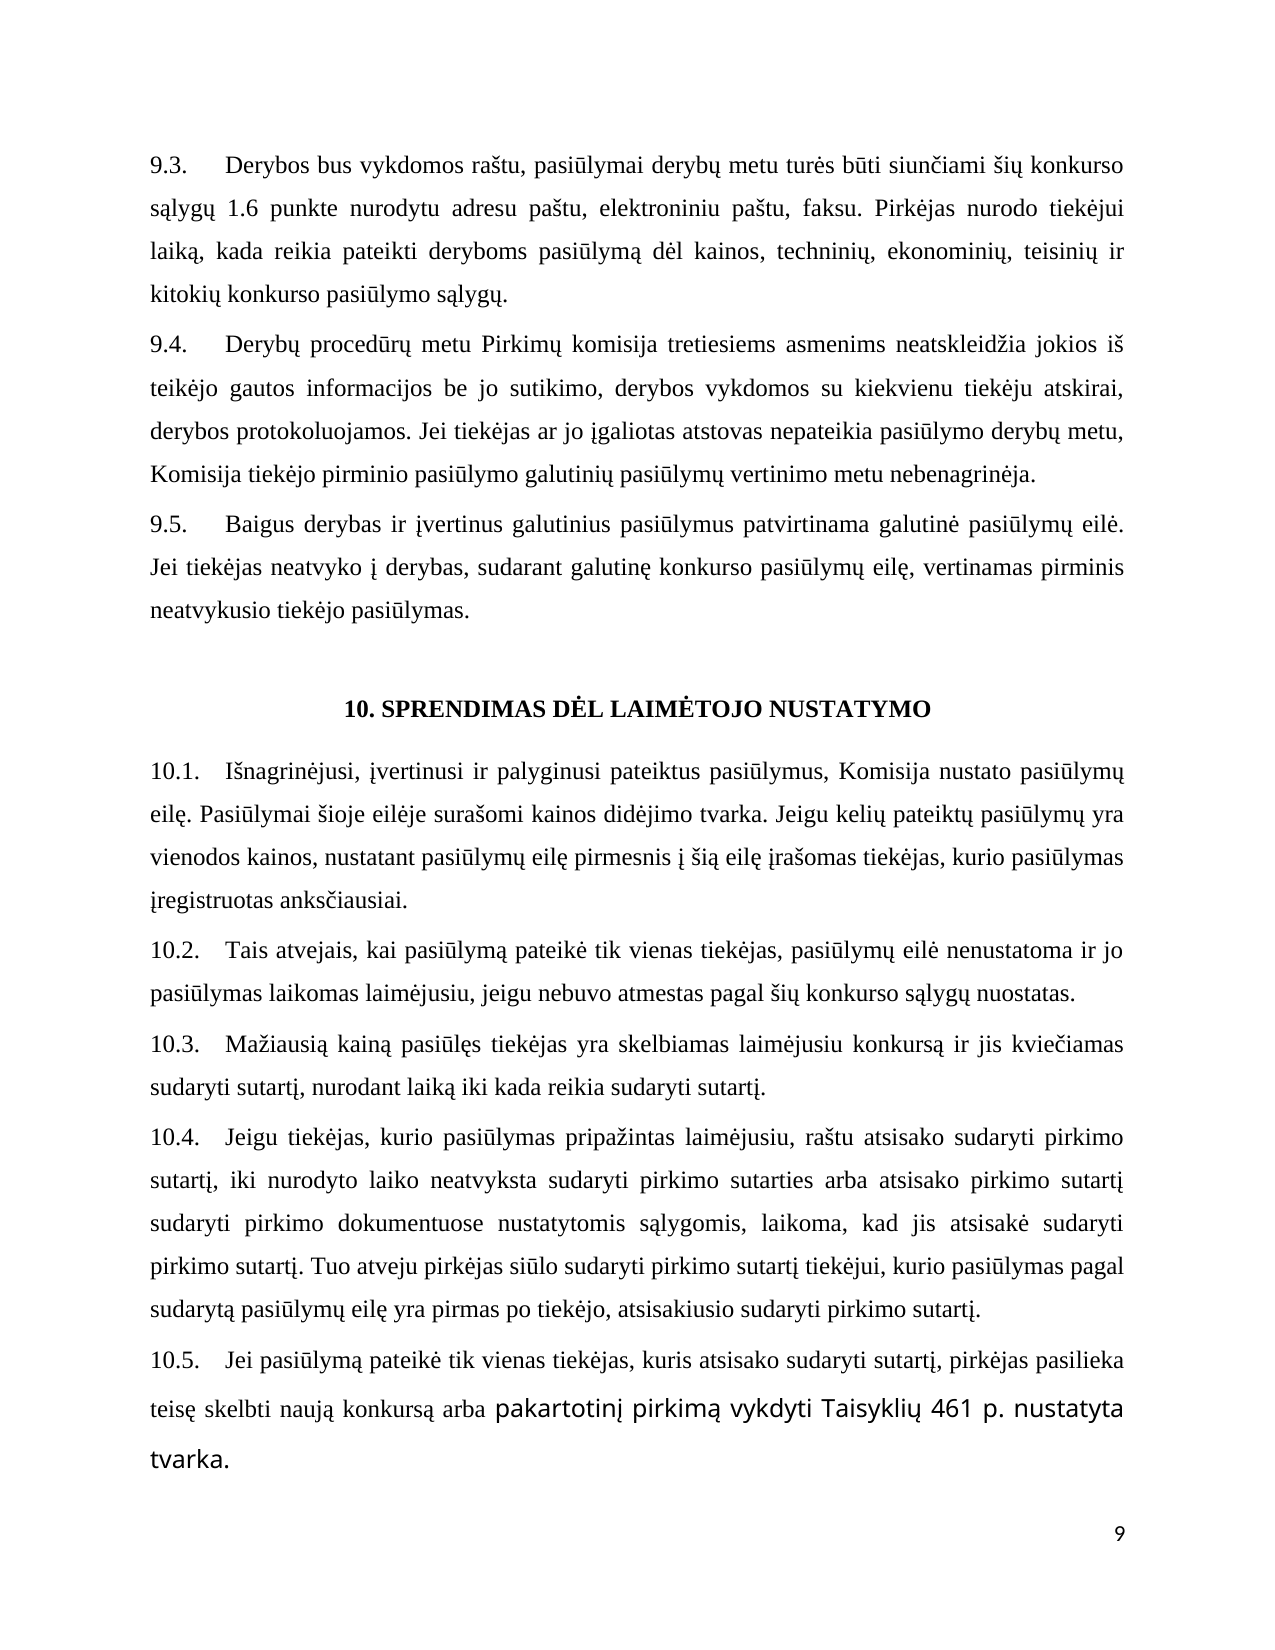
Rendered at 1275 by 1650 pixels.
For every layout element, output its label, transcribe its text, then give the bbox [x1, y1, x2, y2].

list Derybos bus vykdomos raštu, pasiūlymai derybų metu turės būti siunčiami šių konkurso sąlygų 1.6 punkte nurodytu adresu paštu, elektroniniu paštu, faksu. Pirkėjas nurodo tiekėjui laiką, kada reikia pateikti deryboms pasiūlymą dėl kainos, techninių, ekonominių, teisinių ir kitokių konkurso pasiūlymo sąlygų. [150, 150, 1125, 308]
list Jeigu tiekėjas, kurio pasiūlymas pripažintas laimėjusiu, raštu atsisako sudaryti pirkimo sutartį, iki nurodyto laiko neatvyksta sudaryti pirkimo sutarties arba atsisako pirkimo sutartį sudaryti pirkimo dokumentuose nustatytomis sąlygomis, laikoma, kad jis atsisakė sudaryti pirkimo sutartį. Tuo atveju pirkėjas siūlo sudaryti pirkimo sutartį tiekėjui, kurio pasiūlymas pagal sudarytą pasiūlymų eilę yra pirmas po tiekėjo, atsisakiusio sudaryti pirkimo sutartį. [150, 1122, 1125, 1323]
list Mažiausią kainą pasiūlęs tiekėjas yra skelbiamas laimėjusiu konkursą ir jis kviečiamas sudaryti sutartį, nurodant laiką iki kada reikia sudaryti sutartį. [150, 1029, 1125, 1101]
subtitle 10. SPRENDIMAS DĖL LAIMĖTOJO NUSTATYMO [150, 694, 1125, 723]
list Baigus derybas ir įvertinus galutinius pasiūlymus patvirtinama galutinė pasiūlymų eilė. Jei tiekėjas neatvyko į derybas, sudarant galutinę konkurso pasiūlymų eilę, vertinamas pirminis neatvykusio tiekėjo pasiūlymas. [150, 509, 1125, 624]
list Išnagrinėjusi, įvertinusi ir palyginusi pateiktus pasiūlymus, Komisija nustato pasiūlymų eilę. Pasiūlymai šioje eilėje surašomi kainos didėjimo tvarka. Jeigu kelių pateiktų pasiūlymų yra vienodos kainos, nustatant pasiūlymų eilę pirmesnis į šią eilę įrašomas tiekėjas, kurio pasiūlymas įregistruotas anksčiausiai. [150, 756, 1125, 914]
list Jei pasiūlymą pateikė tik vienas tiekėjas, kuris atsisako sudaryti sutartį, pirkėjas pasilieka teisę skelbti naują konkursą arba pakartotinį pirkimą vykdyti Taisyklių 461 p. nustatyta tvarka. [150, 1345, 1125, 1476]
list Tais atvejais, kai pasiūlymą pateikė tik vienas tiekėjas, pasiūlymų eilė nenustatoma ir jo pasiūlymas laikomas laimėjusiu, jeigu nebuvo atmestas pagal šių konkurso sąlygų nuostatas. [150, 935, 1125, 1007]
list Derybų procedūrų metu Pirkimų komisija tretiesiems asmenims neatskleidžia jokios iš teikėjo gautos informacijos be jo sutikimo, derybos vykdomos su kiekvienu tiekėju atskirai, derybos protokoluojamos. Jei tiekėjas ar jo įgaliotas atstovas nepateikia pasiūlymo derybų metu, Komisija tiekėjo pirminio pasiūlymo galutinių pasiūlymų vertinimo metu nebenagrinėja. [150, 329, 1125, 488]
